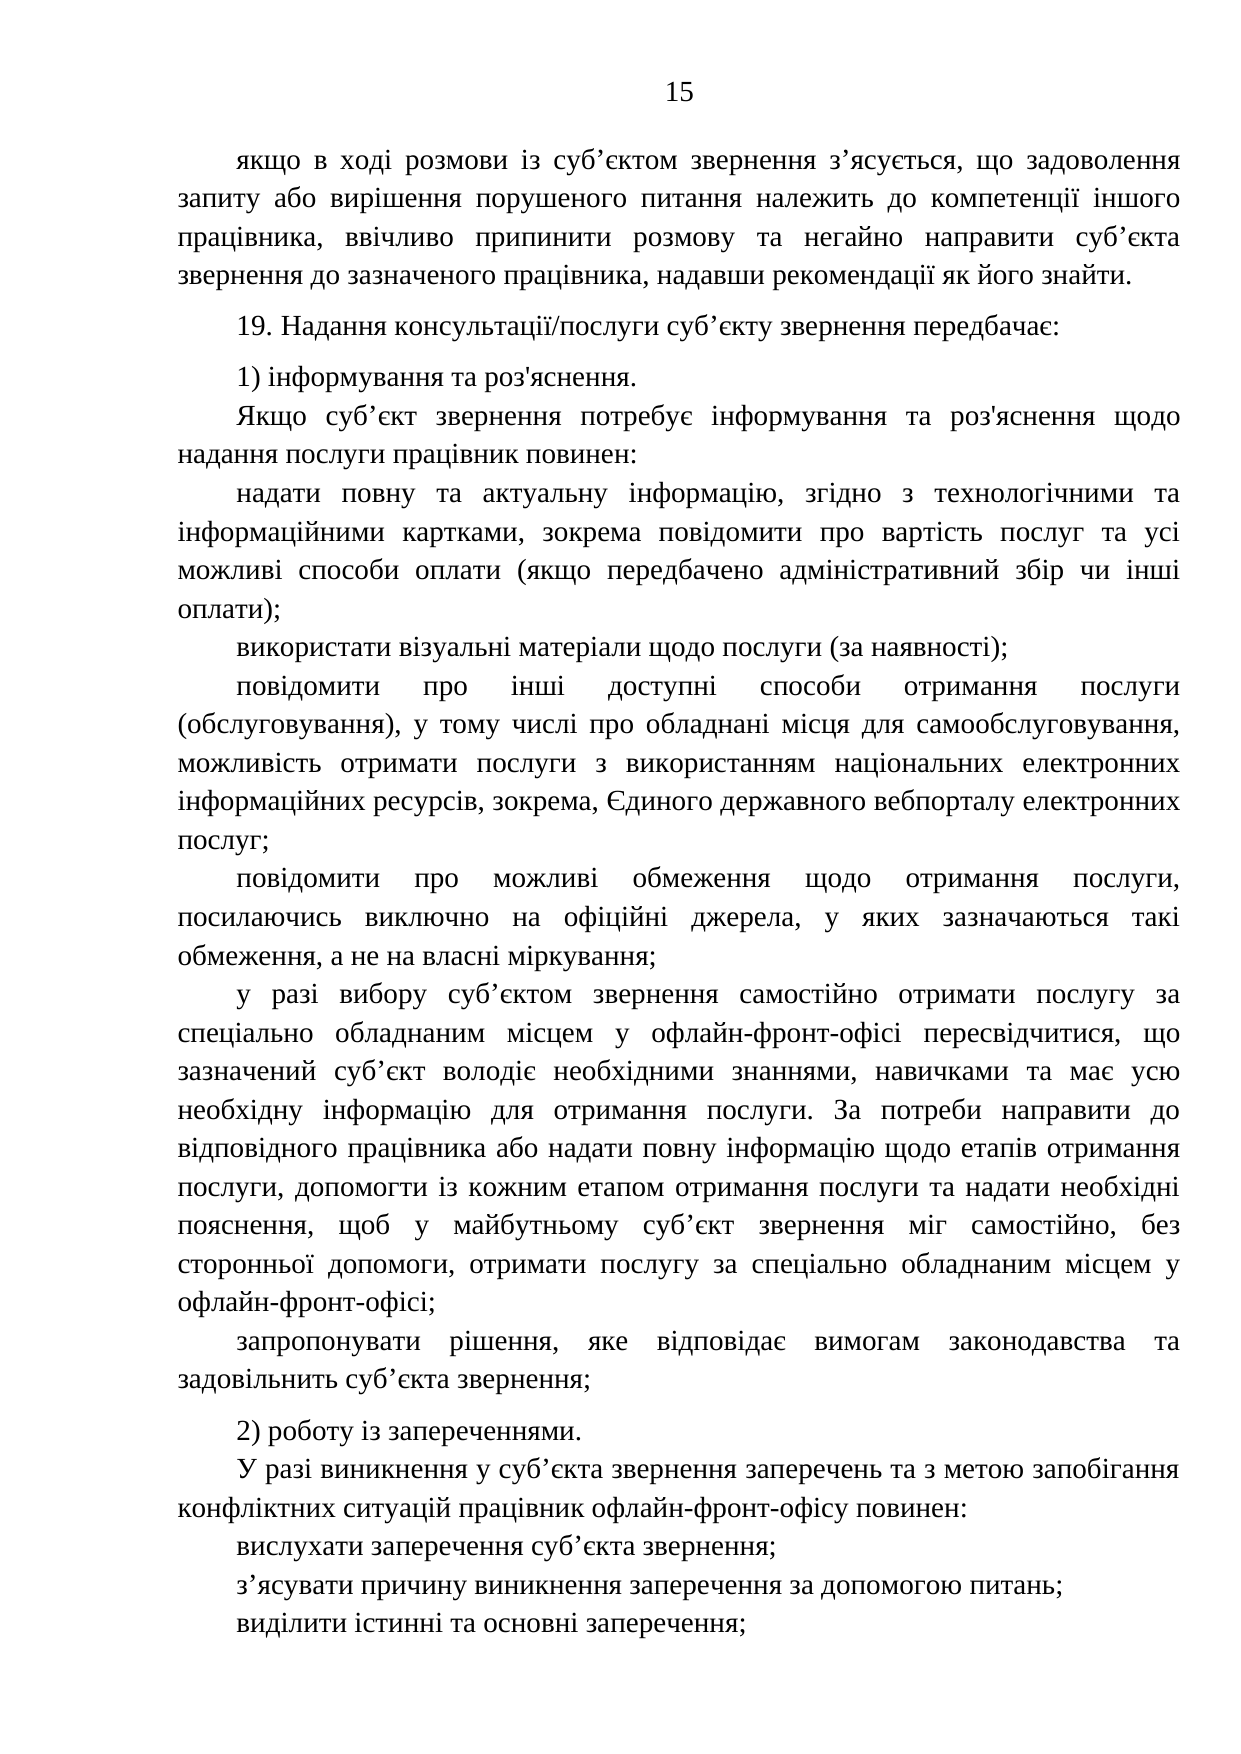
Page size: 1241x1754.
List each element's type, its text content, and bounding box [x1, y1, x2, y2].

text повідомити про можливі обмеження щодо отримання послуги, посилаючись виключно на офіційні джерела, у яких зазначаються такі обмеження, а не на власні міркування; [177, 861, 1181, 971]
text запропонувати рішення, яке відповідає вимогам законодавства та задовільнить суб’єкта звернення; [177, 1323, 1181, 1395]
list Надання консультації/послуги суб’єкту звернення передбачає: [177, 308, 1181, 342]
text вислухати заперечення суб’єкта звернення; [177, 1528, 1181, 1562]
text у разі вибору суб’єктом звернення самостійно отримати послугу за спеціально обладнаним місцем у офлайн-фронт-офісі пересвідчитися, що зазначений суб’єкт володіє необхідними знаннями, навичками та має усю необхідну інформацію для отримання послуги. За потреби направити до відповідного працівника або надати повну інформацію щодо етапів отримання послуги, допомогти із кожним етапом отримання послуги та надати необхідні пояснення, щоб у майбутньому суб’єкт звернення міг самостійно, без сторонньої допомоги, отримати послугу за спеціально обладнаним місцем у офлайн-фронт-офісі; [177, 976, 1181, 1318]
text Якщо суб’єкт звернення потребує інформування та роз'яснення щодо надання послуги працівник повинен: [177, 398, 1181, 470]
text виділити істинні та основні заперечення; [177, 1605, 1181, 1639]
text повідомити про інші доступні способи отримання послуги (обслуговування), у тому числі про обладнані місця для самообслуговування, можливість отримати послуги з використанням національних електронних інформаційних ресурсів, зокрема, Єдиного державного вебпорталу електронних послуг; [177, 668, 1181, 856]
text з’ясувати причину виникнення заперечення за допомогою питань; [177, 1567, 1181, 1600]
text У разі виникнення у суб’єкта звернення заперечень та з метою запобігання конфліктних ситуацій працівник офлайн-фронт-офісу повинен: [177, 1451, 1181, 1523]
text надати повну та актуальну інформацію, згідно з технологічними та інформаційними картками, зокрема повідомити про вартість послуг та усі можливі способи оплати (якщо передбачено адміністративний збір чи інші оплати); [177, 475, 1181, 624]
text 2) роботу із запереченнями. [177, 1413, 1181, 1446]
text 1) інформування та роз'яснення. [177, 359, 1181, 393]
text якщо в ході розмови із суб’єктом звернення з’ясується, що задоволення запиту або вирішення порушеного питання належить до компетенції іншого працівника, ввічливо припинити розмову та негайно направити суб’єкта звернення до зазначеного працівника, надавши рекомендації як його знайти. [177, 142, 1181, 291]
text використати візуальні матеріали щодо послуги (за наявності); [177, 629, 1181, 663]
